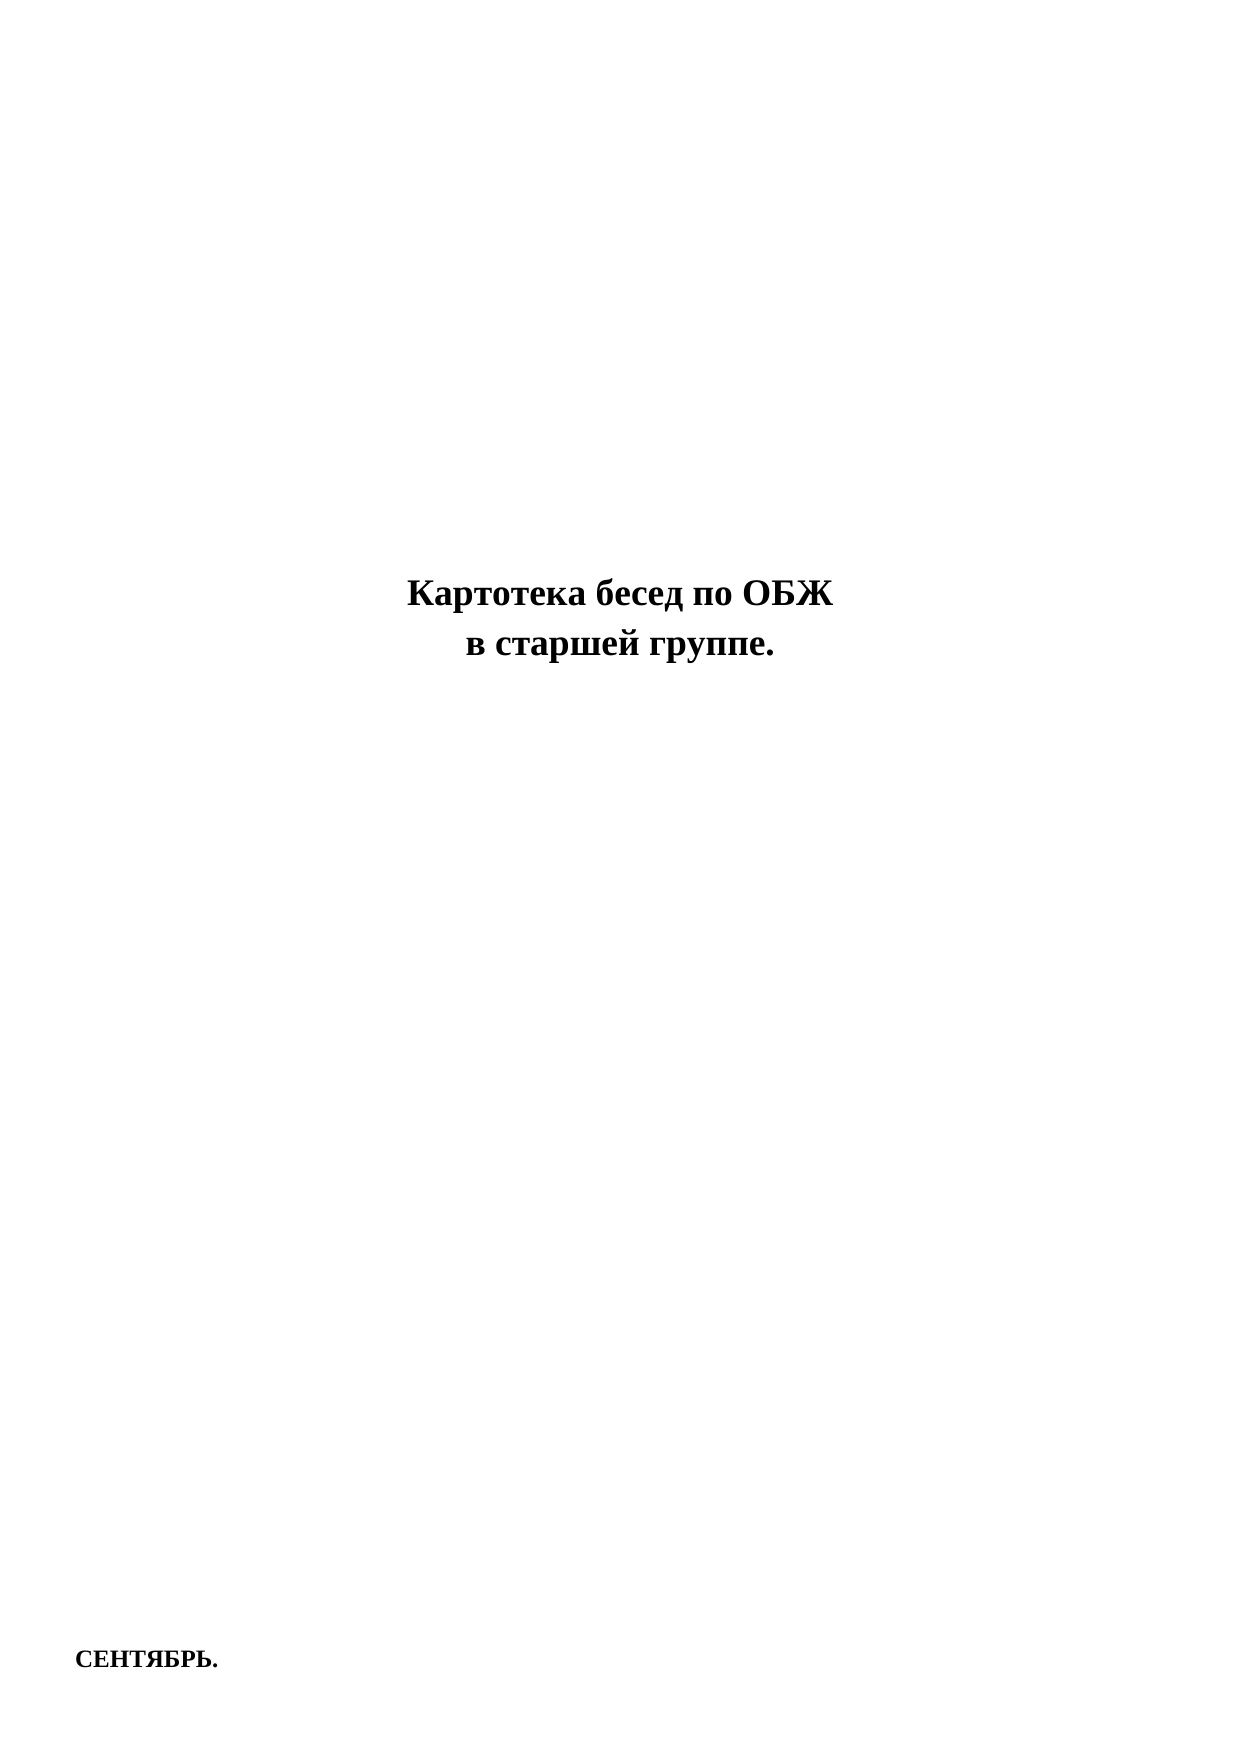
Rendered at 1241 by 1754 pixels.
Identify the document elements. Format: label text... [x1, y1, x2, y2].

text Картотека бесед по ОБЖ [75, 570, 1165, 613]
text СЕНТЯБРЬ. [75, 1644, 1165, 1672]
text в старшей группе. [75, 620, 1165, 663]
